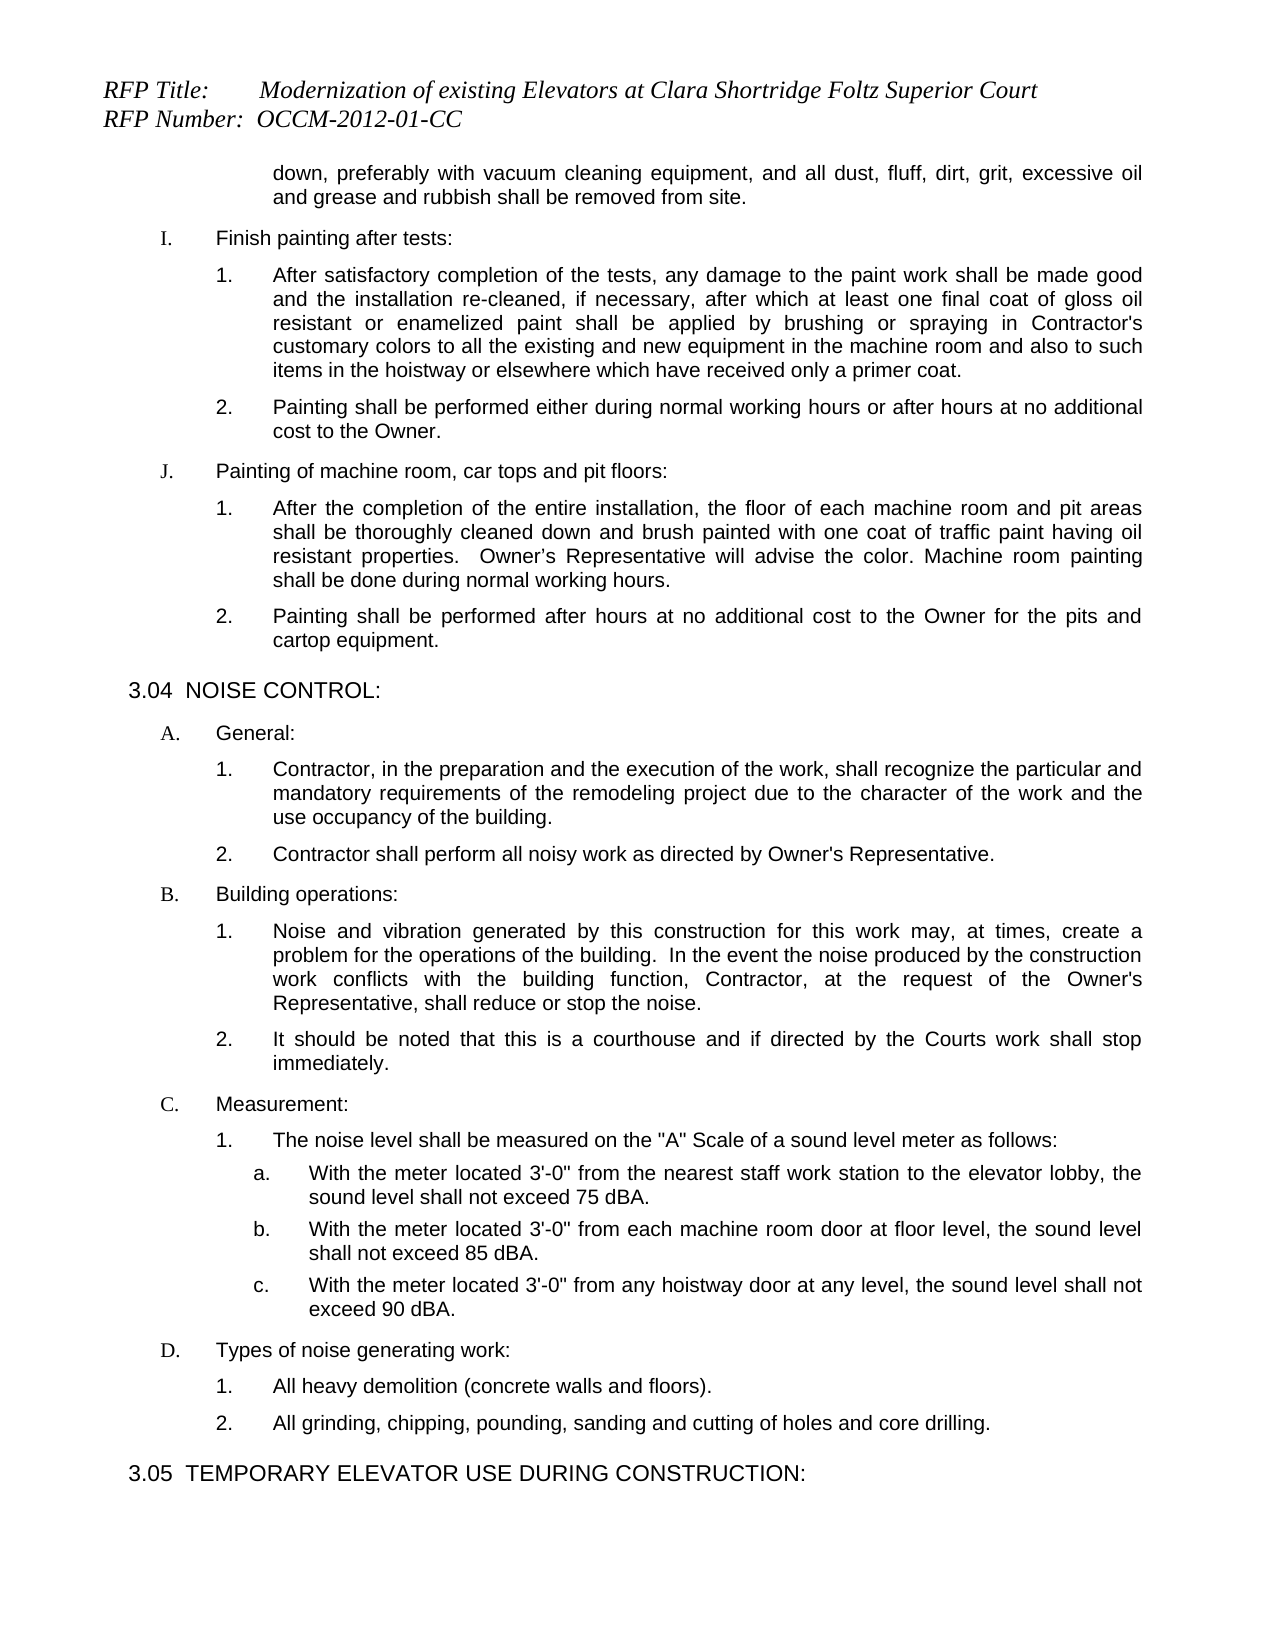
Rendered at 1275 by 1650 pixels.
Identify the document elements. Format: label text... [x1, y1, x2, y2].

text Contractor, in the preparation and the execution of the work, shall recognize the particular and mandatory requirements of the remodeling project due to the character of the work and the use occupancy of the building. [216, 757, 1144, 829]
text It should be noted that this is a courthouse and if directed by the Courts work shall stop immediately. [216, 1027, 1144, 1075]
text With the meter located 3'-0" from the nearest staff work station to the elevator lobby, the sound level shall not exceed 75 dBA. [253, 1161, 1144, 1208]
text Painting of machine room, car tops and pit floors: [160, 459, 1144, 483]
text TEMPORARY ELEVATOR USE DURING CONSTRUCTION: [128, 1460, 1144, 1486]
text After the completion of the entire installation, the floor of each machine room and pit areas shall be thoroughly cleaned down and brush painted with one coat of traffic paint having oil resistant properties. Owner’s Representative will advise the color. Machine room painting shall be done during normal working hours. [216, 496, 1144, 592]
text Contractor shall perform all noisy work as directed by Owner's Representative. [216, 841, 1144, 865]
text Measurement: [160, 1092, 1144, 1116]
text Building operations: [160, 882, 1144, 906]
text All heavy demolition (concrete walls and floors). [216, 1374, 1144, 1398]
text Finish painting after tests: [160, 226, 1144, 250]
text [216, 161, 1144, 209]
text The noise level shall be measured on the "A" Scale of a sound level meter as follows: [216, 1128, 1144, 1152]
text Noise and vibration generated by this construction for this work may, at times, create a problem for the operations of the building. In the event the noise produced by the construction work conflicts with the building function, Contractor, at the request of the Owner's Representative, shall reduce or stop the noise. [216, 919, 1144, 1014]
text With the meter located 3'-0" from each machine room door at floor level, the sound level shall not exceed 85 dBA. [253, 1217, 1144, 1265]
text All grinding, chipping, pounding, sanding and cutting of holes and core drilling. [216, 1411, 1144, 1435]
text General: [160, 720, 1144, 744]
text Painting shall be performed after hours at no additional cost to the Owner for the pits and cartop equipment. [216, 604, 1144, 652]
text After satisfactory completion of the tests, any damage to the paint work shall be made good and the installation re-cleaned, if necessary, after which at least one final coat of gloss oil resistant or enamelized paint shall be applied by brushing or spraying in Contractor's customary colors to all the existing and new equipment in the machine room and also to such items in the hoistway or elsewhere which have received only a primer coat. [216, 262, 1144, 382]
text Types of noise generating work: [160, 1338, 1144, 1362]
text NOISE CONTROL: [128, 677, 1144, 704]
text With the meter located 3'-0" from any hoistway door at any level, the sound level shall not exceed 90 dBA. [253, 1273, 1144, 1321]
text Painting shall be performed either during normal working hours or after hours at no additional cost to the Owner. [216, 395, 1144, 443]
